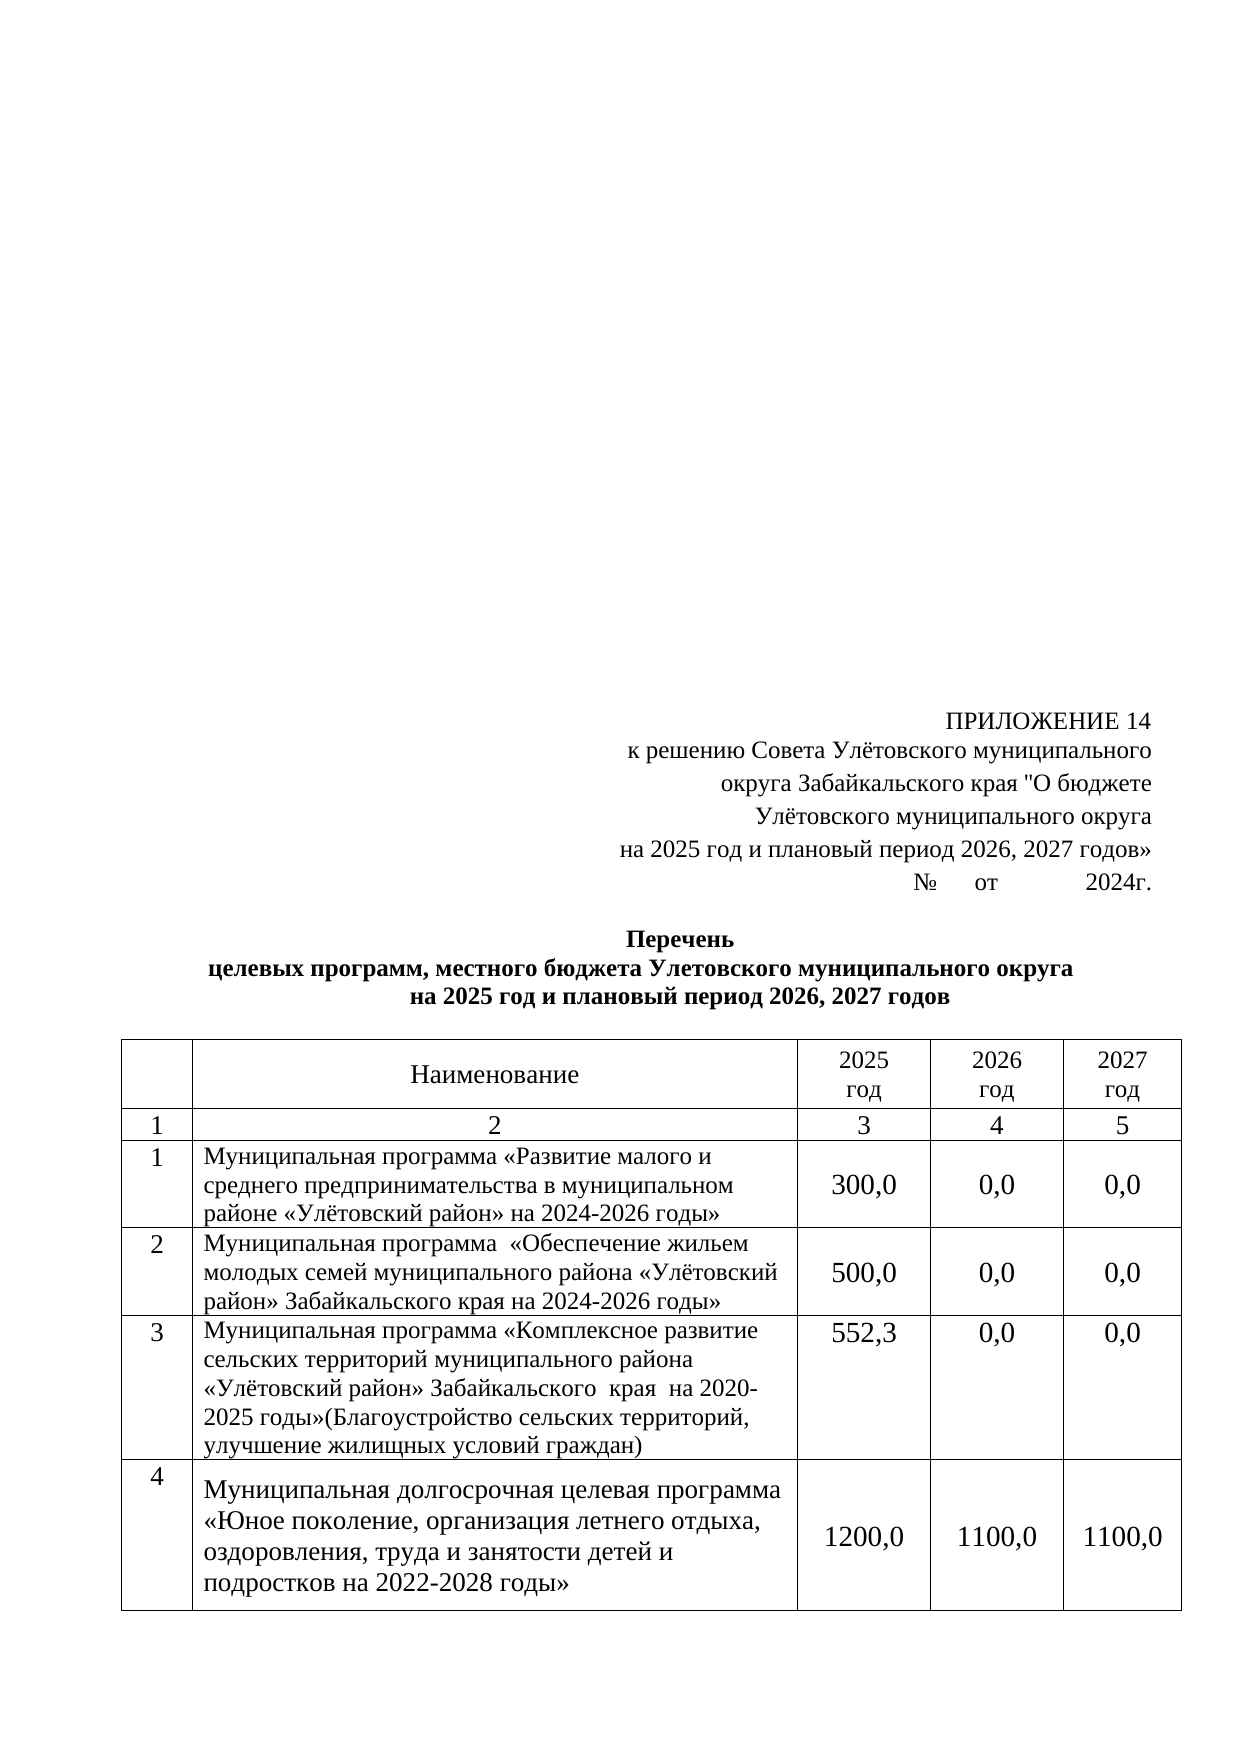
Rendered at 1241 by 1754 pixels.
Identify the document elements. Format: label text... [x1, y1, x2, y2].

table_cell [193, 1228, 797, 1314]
text № от 2024г. [133, 867, 1152, 896]
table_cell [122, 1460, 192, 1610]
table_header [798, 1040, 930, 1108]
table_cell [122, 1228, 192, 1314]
text округа Забайкальского края ''О бюджете [208, 768, 1152, 797]
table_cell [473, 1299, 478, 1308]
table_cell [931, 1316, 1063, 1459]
text Улётовского муниципального округа [208, 801, 1152, 830]
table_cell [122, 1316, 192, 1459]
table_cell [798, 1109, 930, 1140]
text к решению Совета Улётовского муниципального [208, 735, 1152, 764]
text Перечень [133, 924, 1152, 953]
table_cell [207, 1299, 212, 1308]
text на 2025 год и плановый период 2026, 2027 годов [133, 981, 1152, 1010]
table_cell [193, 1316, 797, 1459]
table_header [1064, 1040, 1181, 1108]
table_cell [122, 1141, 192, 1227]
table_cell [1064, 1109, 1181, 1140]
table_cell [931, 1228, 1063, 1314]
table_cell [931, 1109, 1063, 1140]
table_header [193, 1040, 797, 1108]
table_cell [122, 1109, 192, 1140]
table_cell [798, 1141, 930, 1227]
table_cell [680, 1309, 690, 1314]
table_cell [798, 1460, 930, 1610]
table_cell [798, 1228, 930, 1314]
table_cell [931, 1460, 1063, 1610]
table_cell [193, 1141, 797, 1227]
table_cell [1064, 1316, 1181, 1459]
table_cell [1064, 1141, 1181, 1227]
text ПРИЛОЖЕНИЕ 14 [770, 706, 1152, 735]
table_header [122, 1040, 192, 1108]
text целевых программ, местного бюджета Улетовского муниципального округа [133, 953, 1152, 981]
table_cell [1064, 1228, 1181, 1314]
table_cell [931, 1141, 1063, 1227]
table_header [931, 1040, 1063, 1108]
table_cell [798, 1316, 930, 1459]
text на 2025 год и плановый период 2026, 2027 годов» [208, 834, 1152, 863]
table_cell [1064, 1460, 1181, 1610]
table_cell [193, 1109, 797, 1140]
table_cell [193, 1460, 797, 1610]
